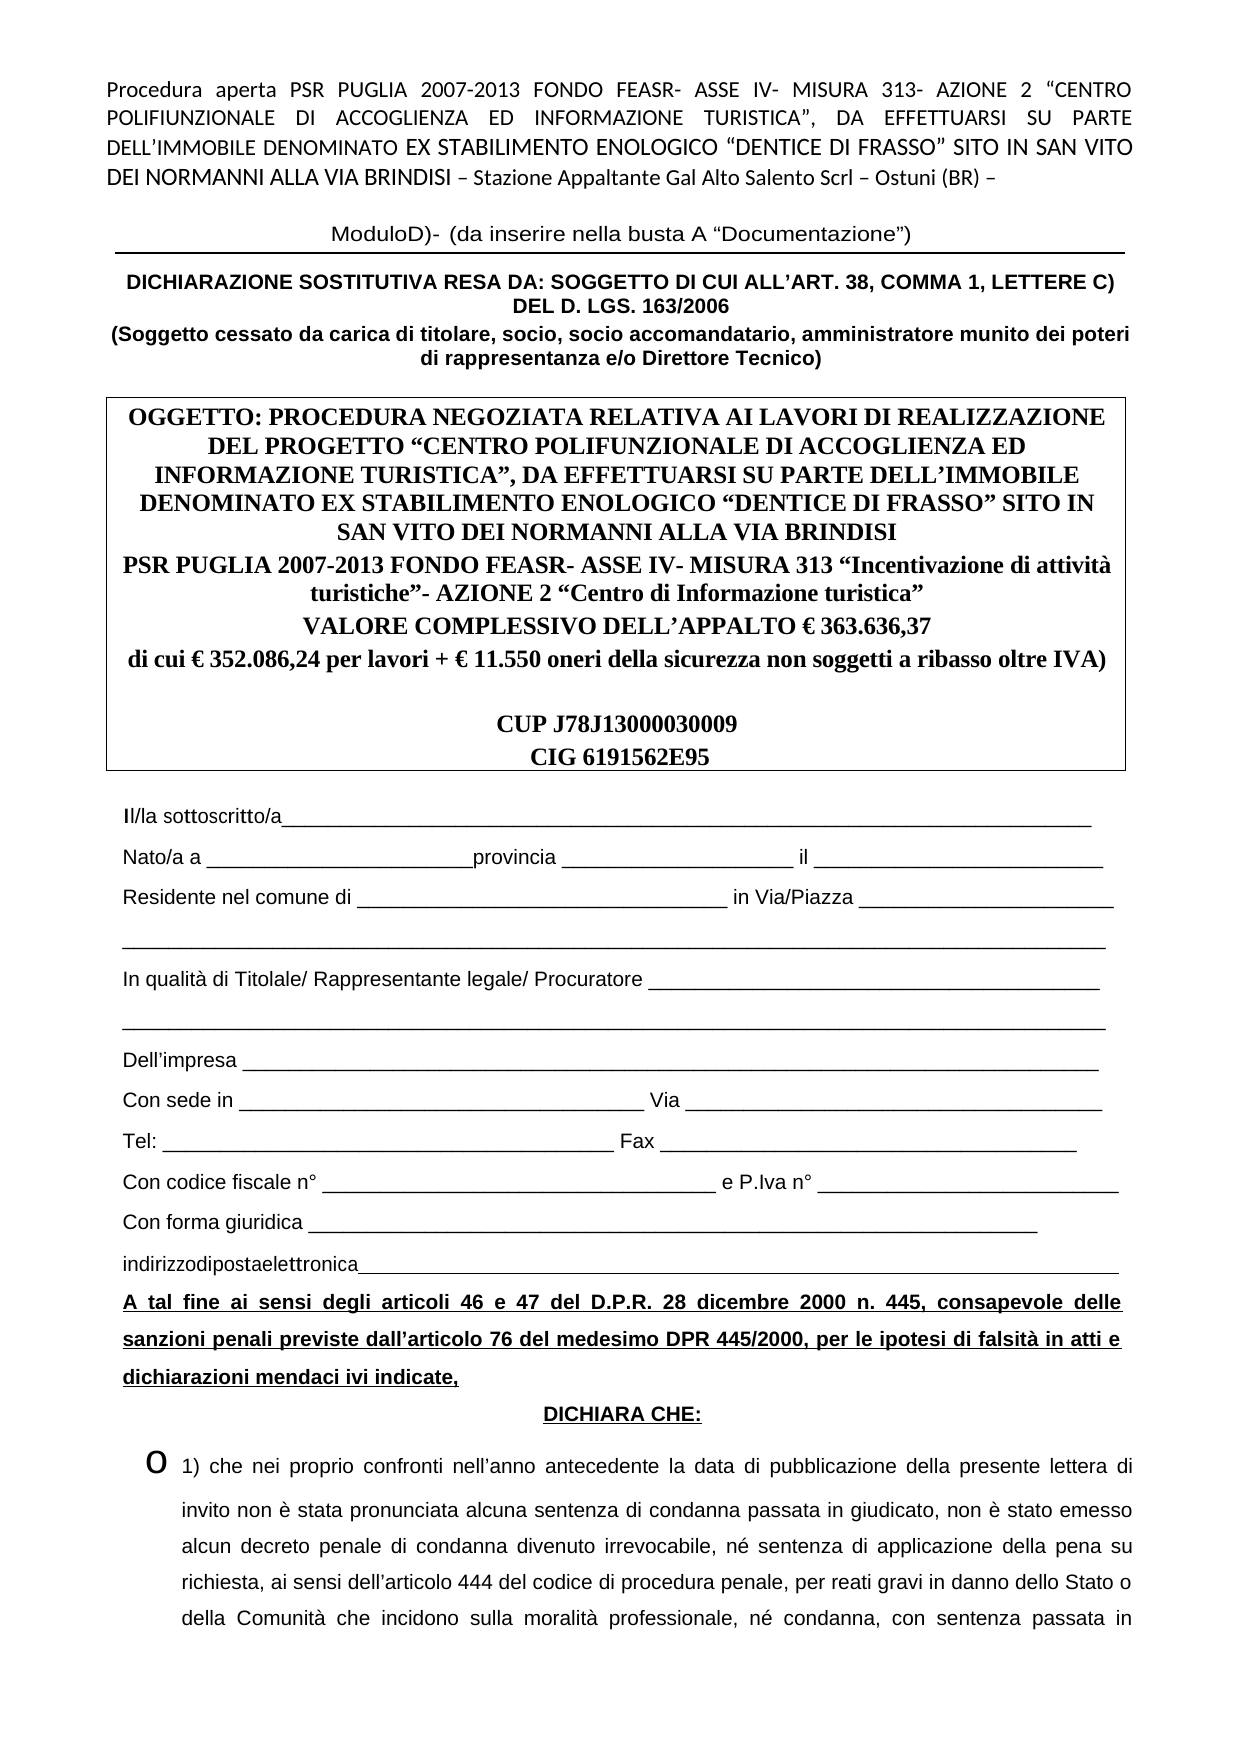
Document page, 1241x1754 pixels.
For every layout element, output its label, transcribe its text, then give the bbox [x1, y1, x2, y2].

text indirizzodipostaelettronica [122, 1251, 1123, 1276]
text A tal fine ai sensi degli articoli 46 e 47 del D.P.R. 28 dicembre 2000 n. 445, consapevole delle sanzioni penali previste dall’articolo 76 del medesimo DPR 445/2000, per le ipotesi di falsità in atti e dichiarazioni mendaci ivi indicate, [122, 1288, 1123, 1311]
text DICHIARAZIONE SOSTITUTIVA RESA DA: SOGGETTO DI CUI ALL’ART. 38, COMMA 1, LETTERE C) DEL D. LGS. 163/2006 [106, 270, 1136, 318]
text Nato/a a _______________________provincia ____________________ il _________________________ [122, 844, 1123, 868]
text In qualità di Titolale/ Rappresentante legale/ Procuratore _______________________________________ [122, 966, 1123, 990]
text Tel: _______________________________________ Fax ____________________________________ [122, 1129, 1123, 1153]
text DICHIARA CHE: [122, 1401, 1123, 1426]
text _____________________________________________________________________________________ [122, 1007, 1123, 1031]
text Residente nel comune di ________________________________ in Via/Piazza ______________________ [122, 885, 1123, 909]
text ModuloD)- (da inserire nella busta A “Documentazione”) [106, 222, 1136, 245]
table_header OGGETTO: PROCEDURA NEGOZIATA RELATIVA AI LAVORI DI REALIZZAZIONE DEL PROGETTO “CENTRO POLIFUNZIONALE DI ACCOGLIENZA ED INFORMAZIONE TURISTICA”, DA EFFETTUARSI SU PARTE DELL’IMMOBILE DENOMINATO EX STABILIMENTO ENOLOGICO “DENTICE DI FRASSO” SITO IN SAN VITO DEI NORMANNI ALLA VIA BRINDISI PSR PUGLIA 2007-2013 FONDO FEASR- ASSE IV- MISURA 313 “Incentivazione di attività turistiche”- AZIONE 2 “Centro di Informazione turistica” VALORE COMPLESSIVO DELL’APPALTO € 363.636,37 di cui € 352.086,24 per lavori + € 11.550 oneri della sicurezza non soggetti a ribasso oltre IVA) CUP J78J13000030009 CIG 6191562E95 [107, 398, 1125, 770]
text A tal fine ai sensi degli articoli 46 e 47 del D.P.R. 28 dicembre 2000 n. 445, consapevole delle sanzioni penali previste dall’articolo 76 del medesimo DPR 445/2000, per le ipotesi di falsità in atti e dichiarazioni mendaci ivi indicate, [122, 1312, 1123, 1389]
text _____________________________________________________________________________________ [122, 926, 1123, 950]
text Con codice fiscale n° __________________________________ e P.Iva n° __________________________ [122, 1169, 1123, 1193]
text Con sede in ___________________________________ Via ____________________________________ [122, 1088, 1123, 1112]
text (Soggetto cessato da carica di titolare, socio, socio accomandatario, amministratore munito dei poteri di rappresentanza e/o Direttore Tecnico) [106, 322, 1136, 369]
text Con forma giuridica _______________________________________________________________ [122, 1210, 1123, 1234]
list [144, 1439, 1134, 1630]
text Dell’impresa __________________________________________________________________________ [122, 1048, 1123, 1072]
text Il/la sottoscritto/a______________________________________________________________________ [122, 804, 1123, 828]
